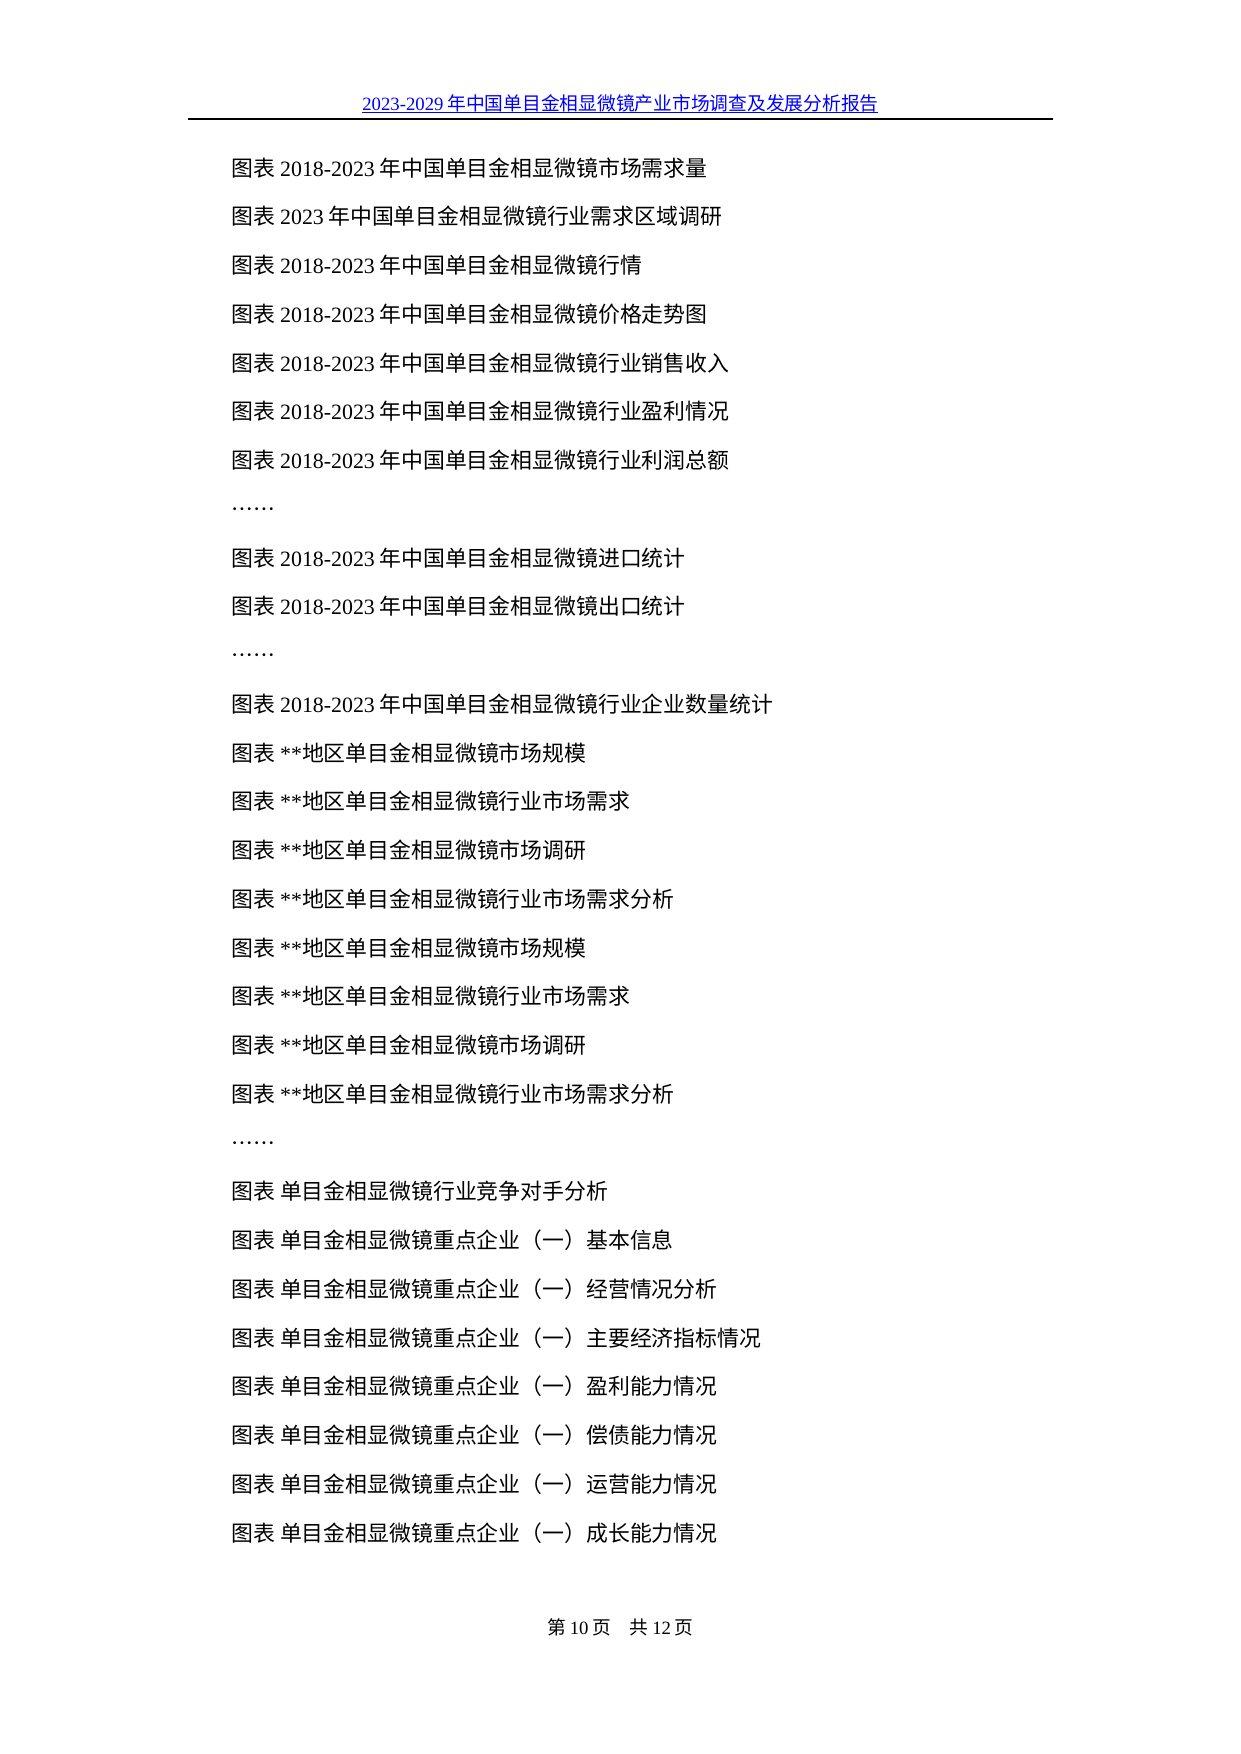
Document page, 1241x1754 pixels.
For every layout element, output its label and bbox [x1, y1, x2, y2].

text [187, 150, 1053, 1548]
